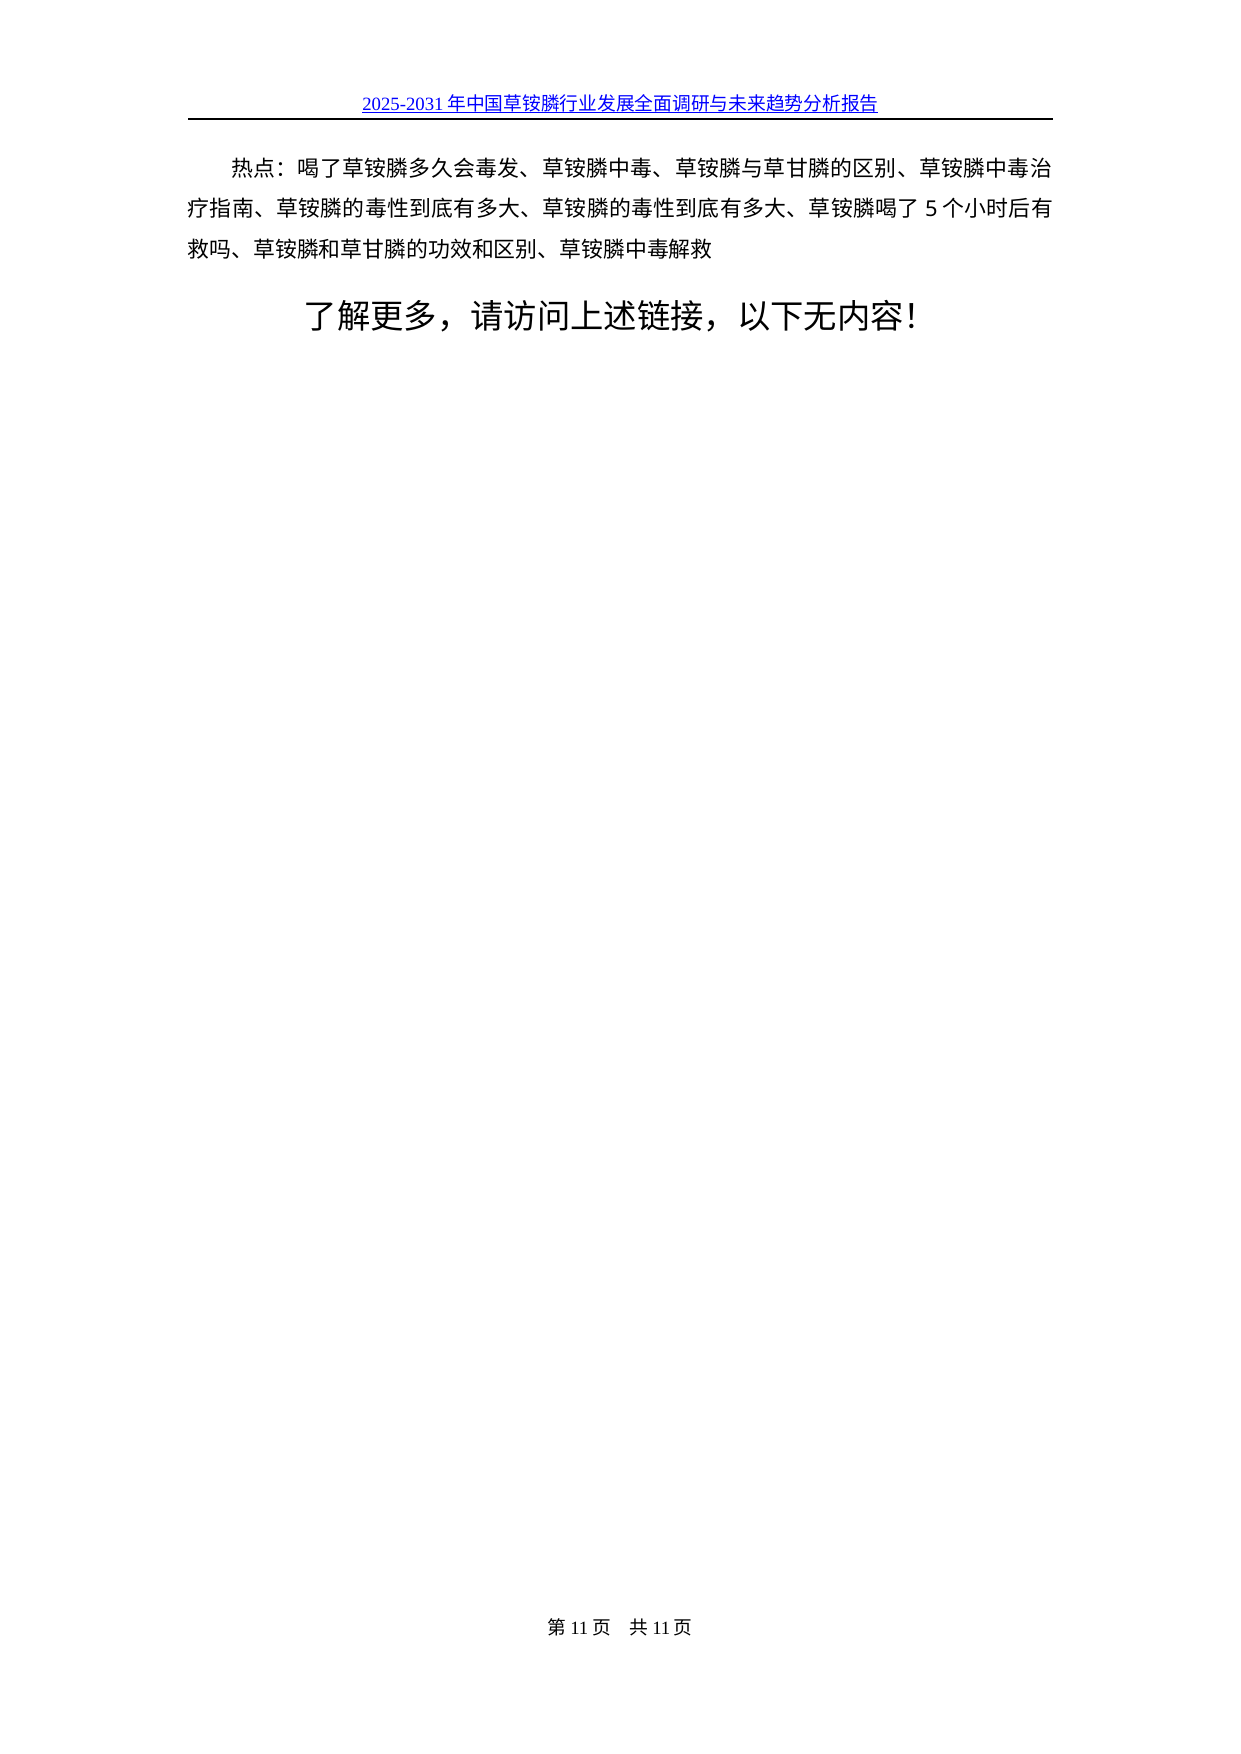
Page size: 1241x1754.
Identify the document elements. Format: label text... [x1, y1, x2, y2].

title 了解更多，请访问上述链接，以下无内容！ [187, 282, 1053, 347]
text 热点：喝了草铵膦多久会毒发、草铵膦中毒、草铵膦与草甘膦的区别、草铵膦中毒治疗指南、草铵膦的毒性到底有多大、草铵膦的毒性到底有多大、草铵膦喝了5个小时后有救吗、草铵膦和草甘膦的功效和区别、草铵膦中毒解救 [187, 150, 1053, 264]
